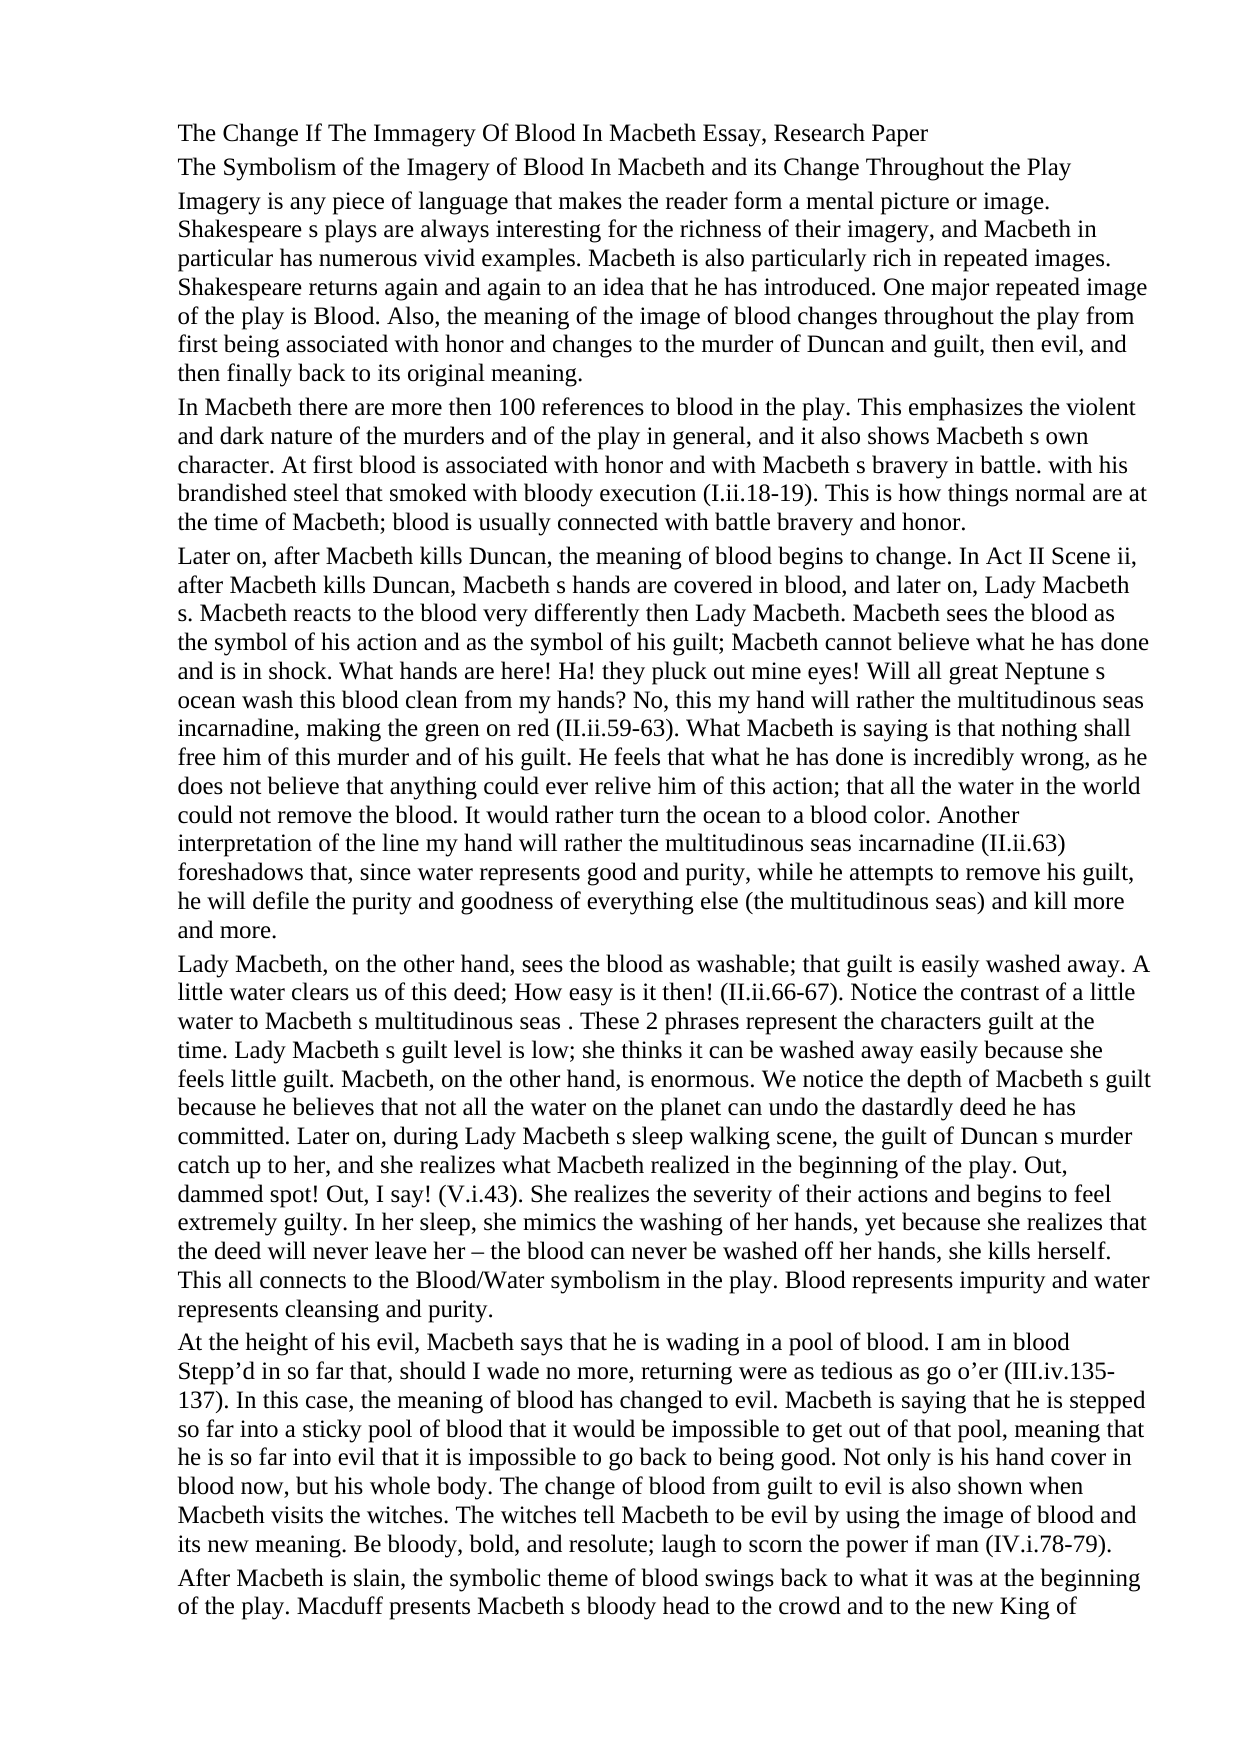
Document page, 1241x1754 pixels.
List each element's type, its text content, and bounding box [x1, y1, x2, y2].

text The Change If The Immagery Of Blood In Macbeth Essay, Research Paper [177, 118, 1152, 147]
text The Symbolism of the Imagery of Blood In Macbeth and its Change Throughout the Play [177, 152, 1152, 181]
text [177, 1563, 1152, 1620]
text In Macbeth there are more then 100 references to blood in the play. This emphasizes the violent and dark nature of the murders and of the play in general, and it also shows Macbeth s own character. At first blood is associated with honor and with Macbeth s bravery in battle. with his brandished steel that smoked with bloody execution (I.ii.18-19). This is how things normal are at the time of Macbeth; blood is usually connected with battle bravery and honor. [177, 392, 1152, 536]
text Imagery is any piece of language that makes the reader form a mental picture or image. Shakespeare s plays are always interesting for the richness of their imagery, and Macbeth in particular has numerous vivid examples. Macbeth is also particularly rich in repeated images. Shakespeare returns again and again to an idea that he has introduced. One major repeated image of the play is Blood. Also, the meaning of the image of blood changes throughout the play from first being associated with honor and changes to the murder of Duncan and guilt, then evil, and then finally back to its original meaning. [177, 186, 1152, 387]
text At the height of his evil, Macbeth says that he is wading in a pool of blood. I am in blood Stepp’d in so far that, should I wade no more, returning were as tedious as go o’er (III.iv.135-137). In this case, the meaning of blood has changed to evil. Macbeth is saying that he is stepped so far into a sticky pool of blood that it would be impossible to get out of that pool, meaning that he is so far into evil that it is impossible to go back to being good. Not only is his hand cover in blood now, but his whole body. The change of blood from guilt to evil is also shown when Macbeth visits the witches. The witches tell Macbeth to be evil by using the image of blood and its new meaning. Be bloody, bold, and resolute; laugh to scorn the power if man (IV.i.78-79). [177, 1327, 1152, 1557]
text Lady Macbeth, on the other hand, sees the blood as washable; that guilt is easily washed away. A little water clears us of this deed; How easy is it then! (II.ii.66-67). Notice the contrast of a little water to Macbeth s multitudinous seas . These 2 phrases represent the characters guilt at the time. Lady Macbeth s guilt level is low; she thinks it can be washed away easily because she feels little guilt. Macbeth, on the other hand, is enormous. We notice the depth of Macbeth s guilt because he believes that not all the water on the planet can undo the dastardly deed he has committed. Later on, during Lady Macbeth s sleep walking scene, the guilt of Duncan s murder catch up to her, and she realizes what Macbeth realized in the beginning of the play. Out, dammed spot! Out, I say! (V.i.43). She realizes the severity of their actions and begins to feel extremely guilty. In her sleep, she mimics the washing of her hands, yet because she realizes that the deed will never leave her – the blood can never be washed off her hands, she kills herself. This all connects to the Blood/Water symbolism in the play. Blood represents impurity and water represents cleansing and purity. [177, 949, 1152, 1322]
text Later on, after Macbeth kills Duncan, the meaning of blood begins to change. In Act II Scene ii, after Macbeth kills Duncan, Macbeth s hands are covered in blood, and later on, Lady Macbeth s. Macbeth reacts to the blood very differently then Lady Macbeth. Macbeth sees the blood as the symbol of his action and as the symbol of his guilt; Macbeth cannot believe what he has done and is in shock. What hands are here! Ha! they pluck out mine eyes! Will all great Neptune s ocean wash this blood clean from my hands? No, this my hand will rather the multitudinous seas incarnadine, making the green on red (II.ii.59-63). What Macbeth is saying is that nothing shall free him of this murder and of his guilt. He feels that what he has done is incredibly wrong, as he does not believe that anything could ever relive him of this action; that all the water in the world could not remove the blood. It would rather turn the ocean to a blood color. Another interpretation of the line my hand will rather the multitudinous seas incarnadine (II.ii.63) foreshadows that, since water represents good and purity, while he attempts to remove his guilt, he will defile the purity and goodness of everything else (the multitudinous seas) and kill more and more. [177, 541, 1152, 943]
